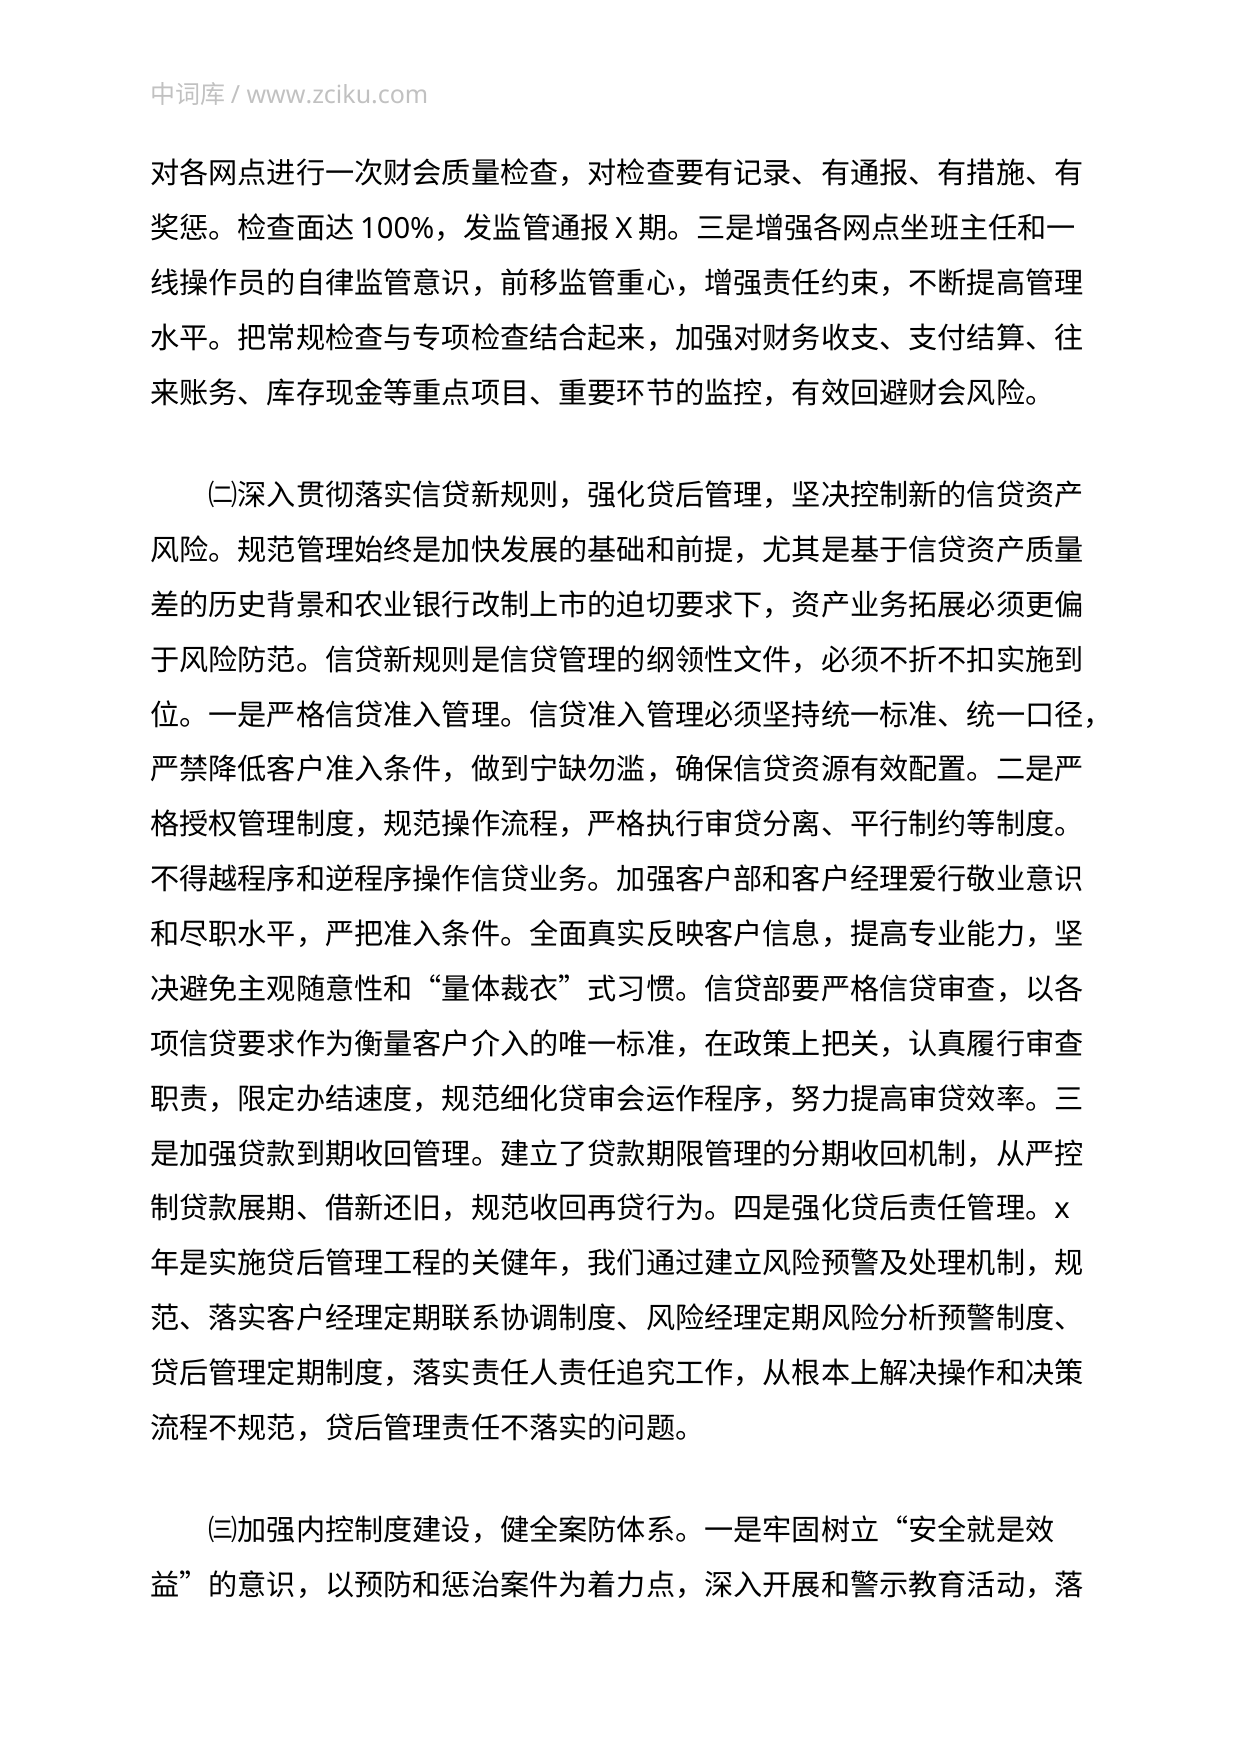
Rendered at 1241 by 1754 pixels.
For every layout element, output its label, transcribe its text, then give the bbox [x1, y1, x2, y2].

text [150, 1507, 1090, 1604]
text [150, 150, 1090, 412]
text ㈡深入贯彻落实信贷新规则，强化贷后管理，坚决控制新的信贷资产风险。规范管理始终是加快发展的基础和前提，尤其是基于信贷资产质量差的历史背景和农业银行改制上市的迫切要求下，资产业务拓展必须更偏于风险防范。信贷新规则是信贷管理的纲领性文件，必须不折不扣实施到位。一是严格信贷准入管理。信贷准入管理必须坚持统一标准、统一口径，严禁降低客户准入条件，做到宁缺勿滥，确保信贷资源有效配置。二是严格授权管理制度，规范操作流程，严格执行审贷分离、平行制约等制度。不得越程序和逆程序操作信贷业务。加强客户部和客户经理爱行敬业意识和尽职水平，严把准入条件。全面真实反映客户信息，提高专业能力，坚决避免主观随意性和“量体裁衣”式习惯。信贷部要严格信贷审查，以各项信贷要求作为衡量客户介入的唯一标准，在政策上把关，认真履行审查职责，限定办结速度，规范细化贷审会运作程序，努力提高审贷效率。三是加强贷款到期收回管理。建立了贷款期限管理的分期收回机制，从严控制贷款展期、借新还旧，规范收回再贷行为。四是强化贷后责任管理。x年是实施贷后管理工程的关健年，我们通过建立风险预警及处理机制，规范、落实客户经理定期联系协调制度、风险经理定期风险分析预警制度、贷后管理定期制度，落实责任人责任追究工作，从根本上解决操作和决策流程不规范，贷后管理责任不落实的问题。 [150, 471, 1090, 1447]
